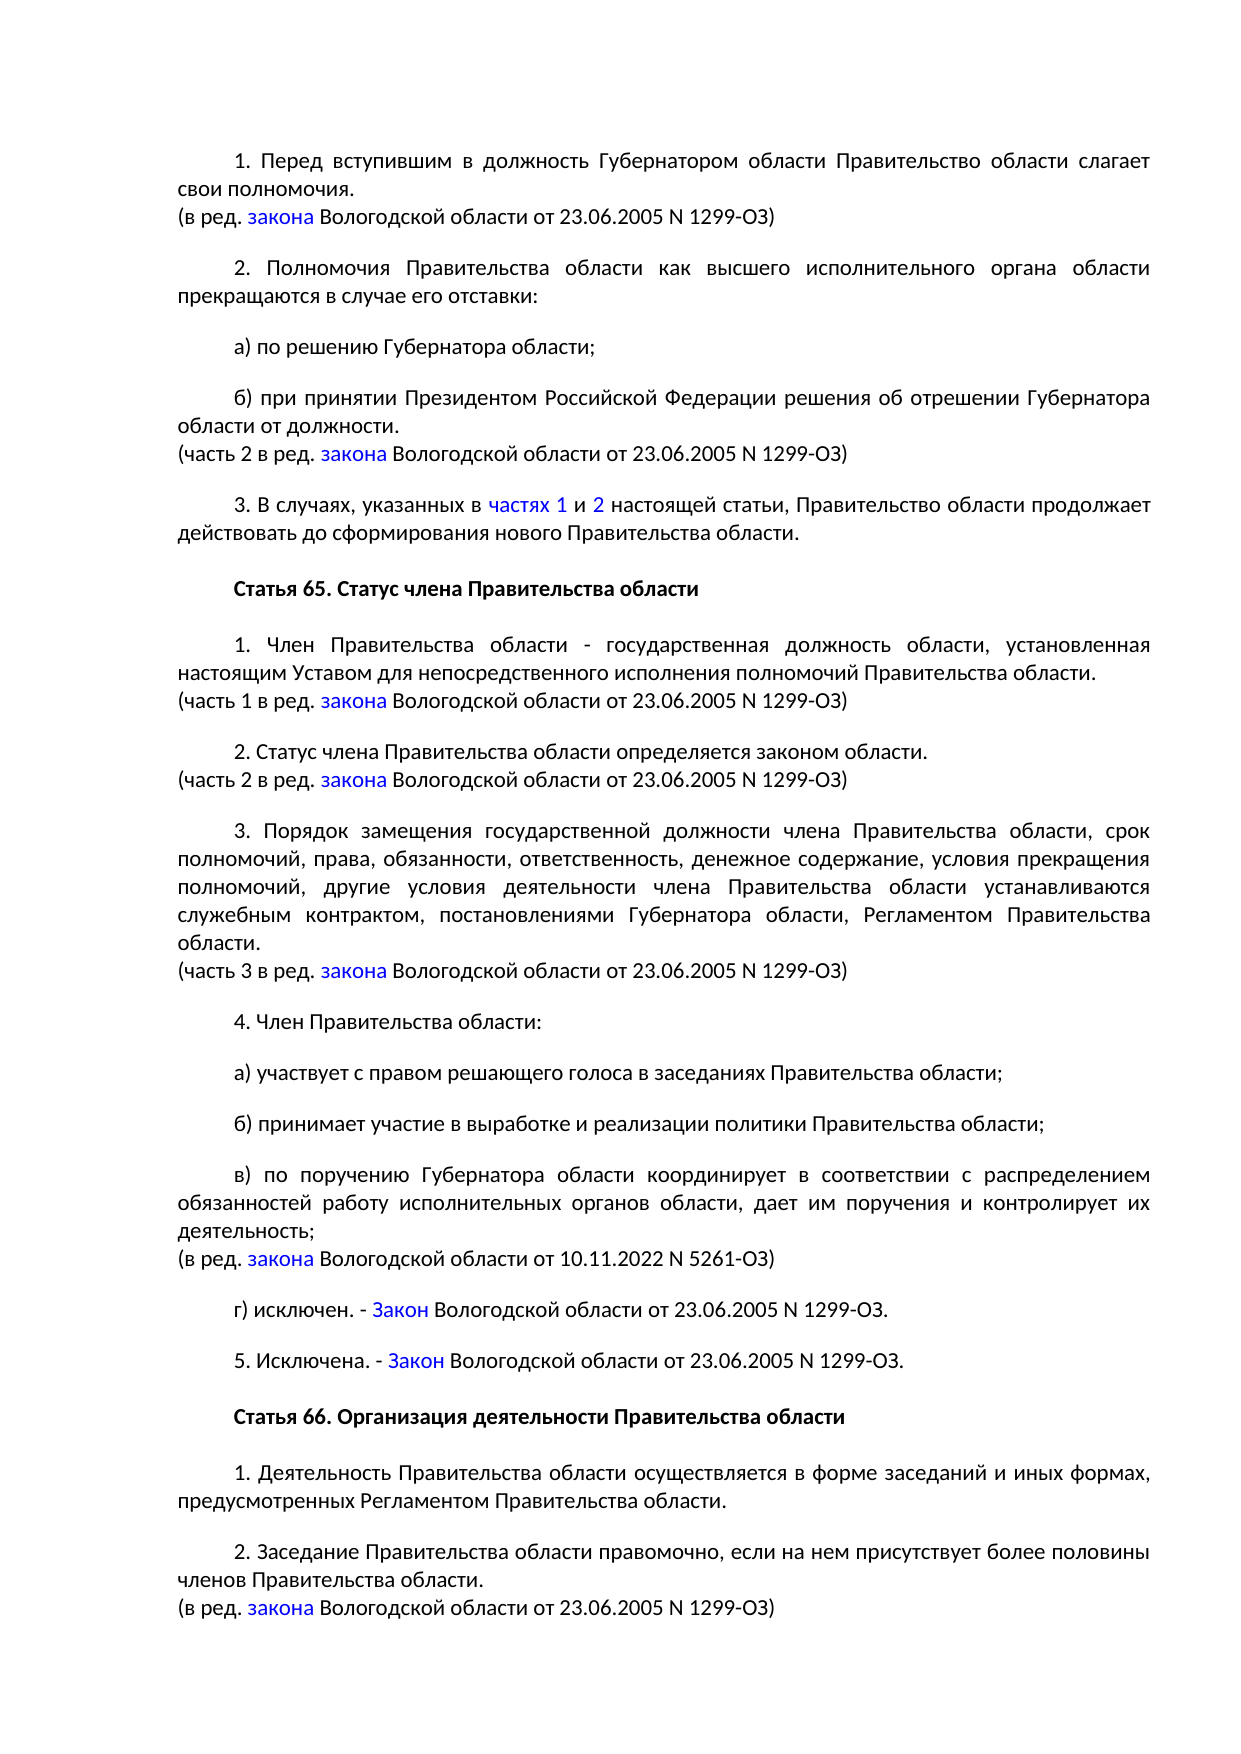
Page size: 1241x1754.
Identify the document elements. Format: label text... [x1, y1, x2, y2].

text (часть 2 в ред. закона Вологодской области от 23.06.2005 N 1299-ОЗ) [177, 765, 1152, 793]
text 2. Заседание Правительства области правомочно, если на нем присутствует более половины членов Правительства области. [177, 1537, 1152, 1593]
text 1. Член Правительства области - государственная должность области, установленная настоящим Уставом для непосредственного исполнения полномочий Правительства области. [177, 630, 1152, 686]
text (часть 2 в ред. закона Вологодской области от 23.06.2005 N 1299-ОЗ) [177, 439, 1152, 467]
text (часть 1 в ред. закона Вологодской области от 23.06.2005 N 1299-ОЗ) [177, 686, 1152, 714]
text 1. Перед вступившим в должность Губернатором области Правительство области слагает свои полномочия. [177, 146, 1152, 202]
text 2. Полномочия Правительства области как высшего исполнительного органа области прекращаются в случае его отставки: [177, 253, 1152, 309]
text г) исключен. - Закон Вологодской области от 23.06.2005 N 1299-ОЗ. [177, 1295, 1152, 1323]
text (часть 3 в ред. закона Вологодской области от 23.06.2005 N 1299-ОЗ) [177, 956, 1152, 984]
title Статья 65. Статус члена Правительства области [177, 574, 1152, 602]
text а) участвует с правом решающего голоса в заседаниях Правительства области; [177, 1058, 1152, 1086]
text (в ред. закона Вологодской области от 23.06.2005 N 1299-ОЗ) [177, 202, 1152, 230]
text 1. Деятельность Правительства области осуществляется в форме заседаний и иных формах, предусмотренных Регламентом Правительства области. [177, 1458, 1152, 1514]
title Статья 66. Организация деятельности Правительства области [177, 1402, 1152, 1430]
text б) при принятии Президентом Российской Федерации решения об отрешении Губернатора области от должности. [177, 383, 1152, 439]
text (в ред. закона Вологодской области от 23.06.2005 N 1299-ОЗ) [177, 1593, 1152, 1621]
text 4. Член Правительства области: [177, 1007, 1152, 1035]
text (в ред. закона Вологодской области от 10.11.2022 N 5261-ОЗ) [177, 1244, 1152, 1272]
text 2. Статус члена Правительства области определяется законом области. [177, 737, 1152, 765]
text а) по решению Губернатора области; [177, 332, 1152, 360]
text 3. В случаях, указанных в частях 1 и 2 настоящей статьи, Правительство области продолжает действовать до сформирования нового Правительства области. [177, 490, 1152, 546]
text б) принимает участие в выработке и реализации политики Правительства области; [177, 1109, 1152, 1137]
text 5. Исключена. - Закон Вологодской области от 23.06.2005 N 1299-ОЗ. [177, 1346, 1152, 1374]
text 3. Порядок замещения государственной должности члена Правительства области, срок полномочий, права, обязанности, ответственность, денежное содержание, условия прекращения полномочий, другие условия деятельности члена Правительства области устанавливаются служебным контрактом, постановлениями Губернатора области, Регламентом Правительства области. [177, 816, 1152, 956]
text в) по поручению Губернатора области координирует в соответствии с распределением обязанностей работу исполнительных органов области, дает им поручения и контролирует их деятельность; [177, 1160, 1152, 1244]
